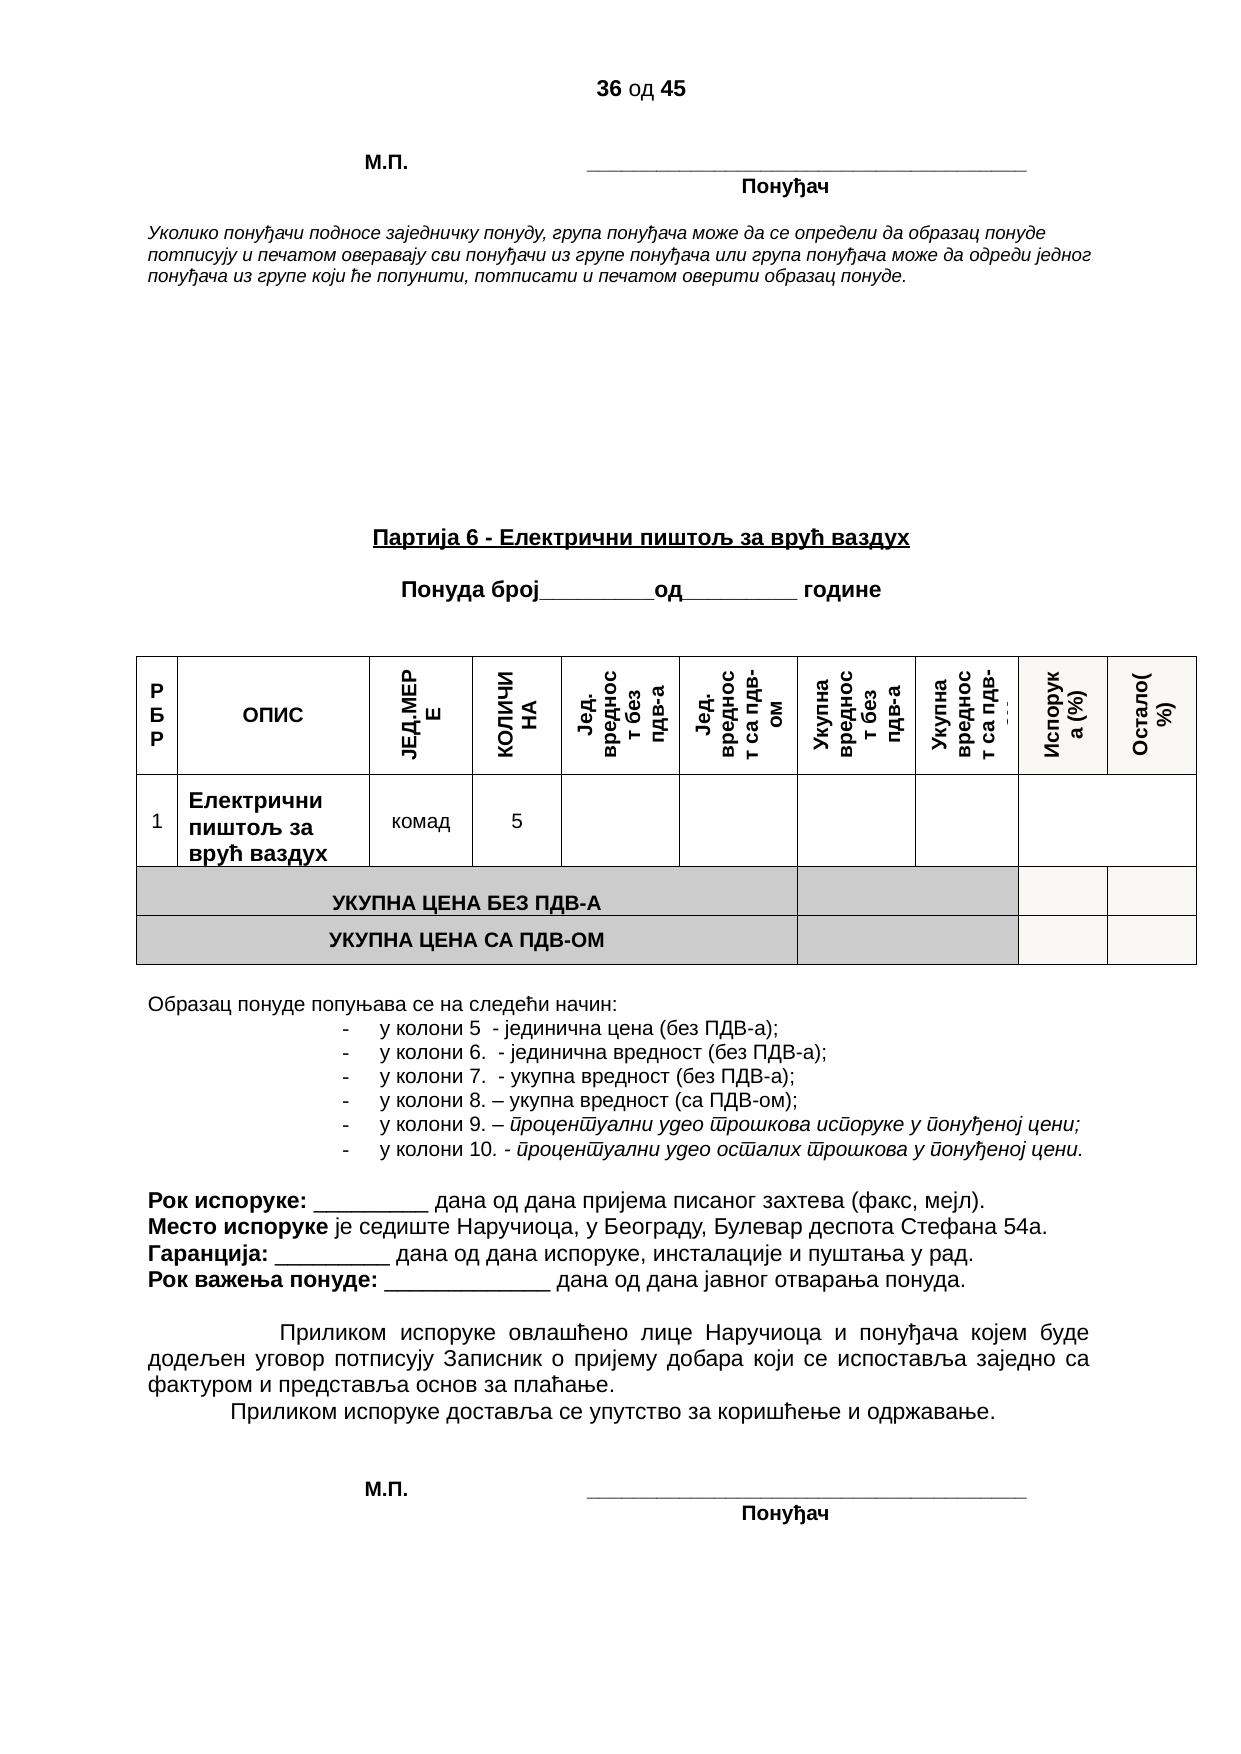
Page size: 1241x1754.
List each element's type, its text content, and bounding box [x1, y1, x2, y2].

list у колони 9. – процентуални удео трошкова испоруке у понуђеној цени; [342, 1112, 1090, 1136]
table_header Јед. вредност без пдв-а [562, 657, 679, 774]
text Рок важења понуде: _____________ дана од дана јавног отварања понуда. [148, 1266, 1090, 1292]
table_header Укупна вредност са пдв-ом [916, 657, 1018, 774]
table_cell Електрични пиштољ за врућ ваздух [178, 775, 369, 866]
list у колони 7. - укупна вредност (без ПДВ-а); [342, 1064, 1090, 1088]
text Партија 6 - Електрични пиштољ за врућ ваздух [192, 524, 1090, 550]
text Приликом испоруке доставља се упутство за коришћење и одржавање. [148, 1398, 1090, 1424]
text Понуда број_________од_________ године [192, 576, 1090, 603]
table_header ЈЕД.МЕРЕ [370, 657, 472, 774]
table_header Испорука (%) [1019, 657, 1107, 774]
list у колони 5 - јединична цена (без ПДВ-а); [342, 1016, 1090, 1040]
text Место испоруке је седиште Наручиоца, у Београду, Булевар деспота Стефана 54а. [148, 1213, 1090, 1239]
table_header ОПИС [178, 657, 369, 774]
text М.П. ______________________________________ [148, 150, 1139, 174]
list у колони 10. - процентуални удео осталих трошкова у понуђеној цени. [342, 1136, 1090, 1161]
table_cell [798, 916, 1018, 964]
table_cell [1019, 916, 1107, 964]
table_cell комад [370, 775, 472, 866]
list у колони 6. - јединична вредност (без ПДВ-а); [342, 1040, 1090, 1064]
table_cell [680, 775, 797, 866]
table_cell 1 [137, 775, 177, 866]
table_cell [916, 775, 1018, 866]
table_cell УКУПНА ЦЕНА БЕЗ ПДВ-А [137, 867, 797, 915]
text М.П. ______________________________________ [148, 1477, 1139, 1501]
table_cell [562, 775, 679, 866]
table_header Јед. вредност са пдв-ом [680, 657, 797, 774]
text Понуђач [148, 1501, 1139, 1525]
table_cell 5 [473, 775, 561, 866]
text Понуђач [148, 174, 1139, 198]
text Рок испоруке: _________ дана од дана пријема писаног захтева (факс, мејл). [148, 1187, 1090, 1213]
text Уколико понуђачи подносе заједничку понуду, група понуђача може да се определи да образац понуде потписују и печатом оверавају сви понуђачи из групе понуђача или група понуђача може да одреди једног понуђача из групе који ће попунити, потписати и печатом оверити образац понуде. [148, 222, 1139, 287]
table_cell [798, 867, 1018, 915]
text Образац понуде попуњава се на следећи начин: [148, 992, 1090, 1016]
table_cell [1019, 775, 1196, 866]
table_cell [1019, 867, 1107, 915]
table_cell [1108, 867, 1196, 915]
table_header Остало(%) [1108, 657, 1196, 774]
table_header Р БР [137, 657, 177, 774]
table_header Укупна вредност без пдв-а [798, 657, 915, 774]
text Гаранција: _________ дана од дана испоруке, инсталације и пуштања у рад. [148, 1239, 1090, 1266]
table_cell УКУПНА ЦЕНА СА ПДВ-ОМ [137, 916, 797, 964]
list у колони 8. – укупна вредност (са ПДВ-ом); [342, 1088, 1090, 1112]
table_header КОЛИЧИНА [473, 657, 561, 774]
table_cell [1108, 916, 1196, 964]
table_cell [798, 775, 915, 866]
text Приликом испоруке овлашћено лице Наручиоца и понуђача којем буде додељен уговор потписују Записник о пријему добара који се испоставља заједно са фактуром и представља основ за плаћање. [148, 1319, 1090, 1398]
